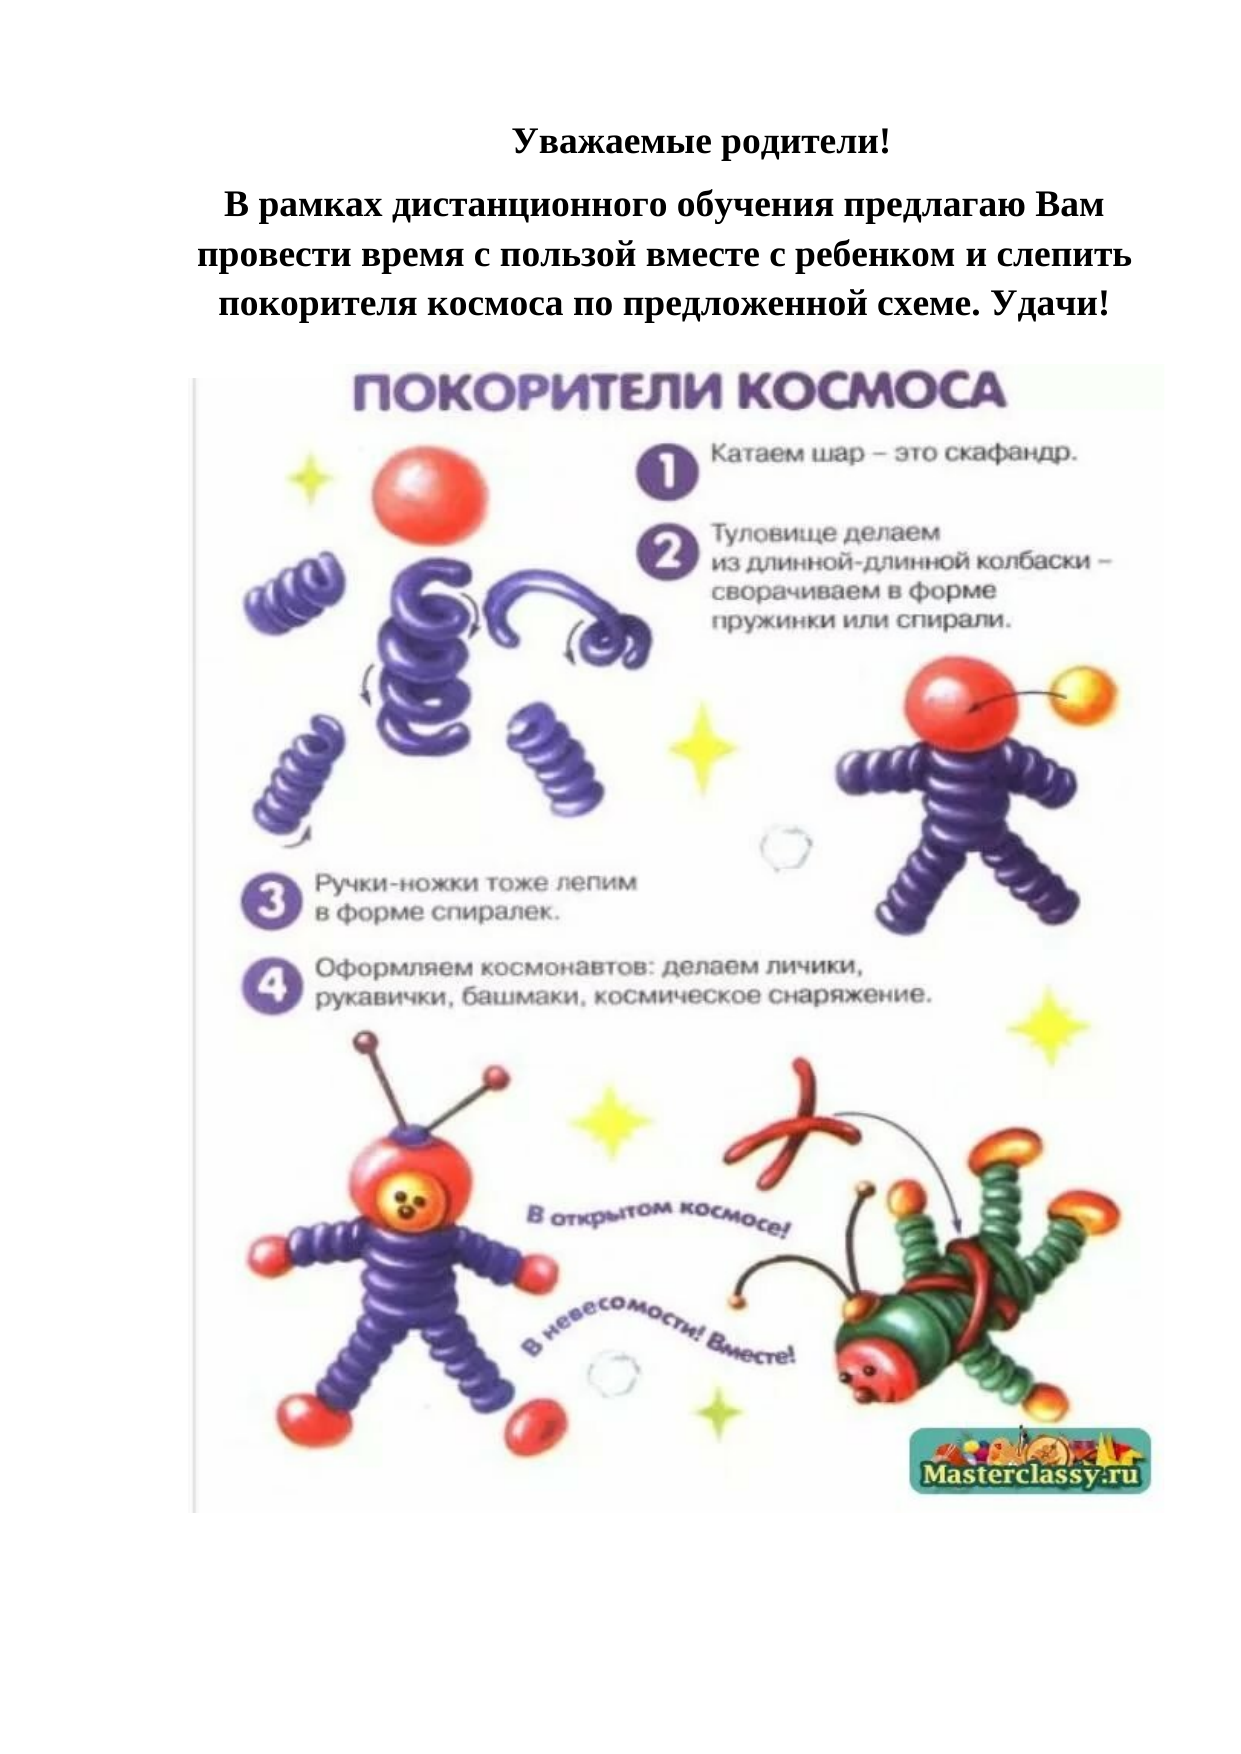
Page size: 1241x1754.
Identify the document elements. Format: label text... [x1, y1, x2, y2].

picture [187, 364, 1165, 1513]
text Уважаемые родители! [177, 118, 1152, 161]
text В рамках дистанционного обучения предлагаю Вам провести время с пользой вместе с ребенком и слепить покорителя космоса по предложенной схеме. Удачи! [177, 181, 1152, 324]
